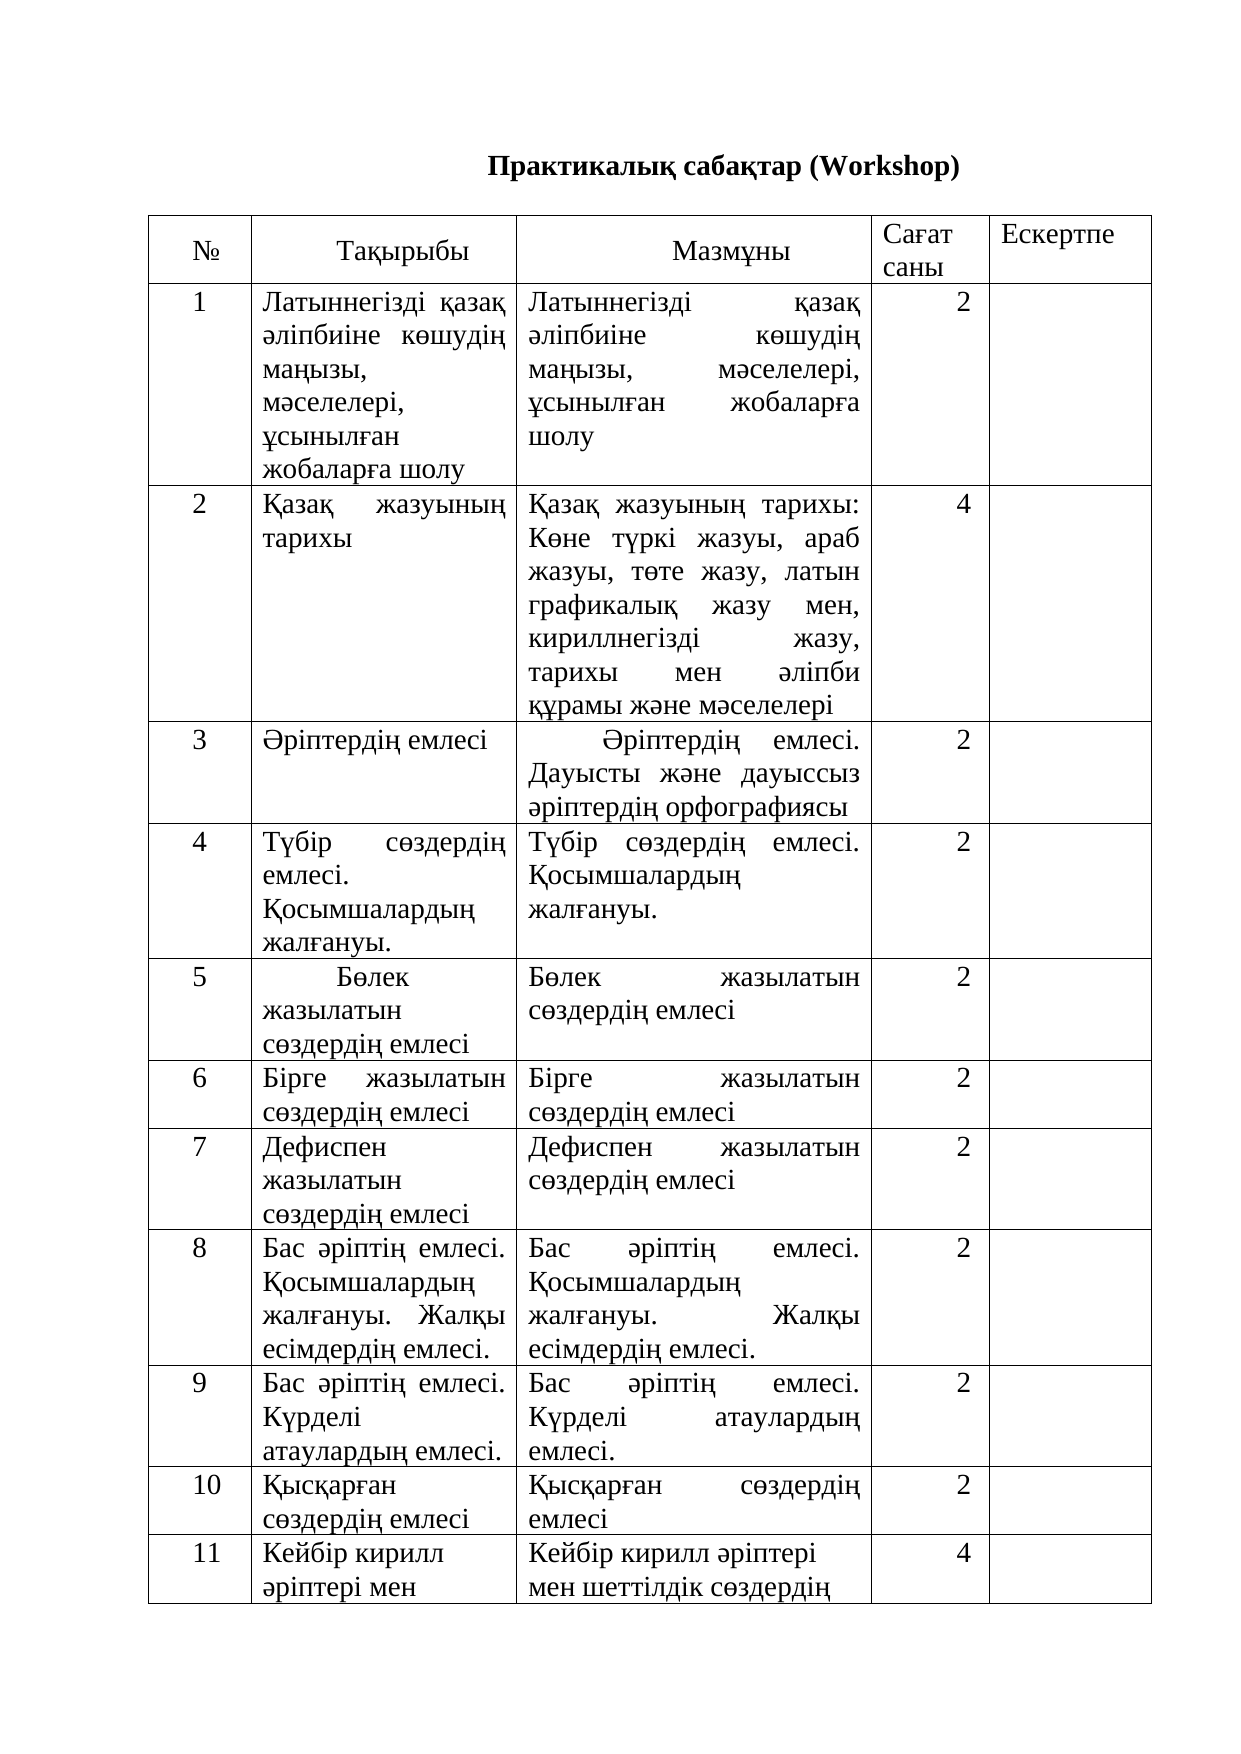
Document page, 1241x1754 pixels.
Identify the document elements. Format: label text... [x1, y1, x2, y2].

table_cell [990, 1129, 1151, 1229]
table_cell Түбір сөздердің емлесі. Қосымшалардың жалғануы. [252, 824, 516, 958]
table_cell 10 [149, 1467, 251, 1534]
table_cell [990, 486, 1151, 721]
table_header № [149, 216, 251, 283]
table_cell 2 [872, 959, 989, 1059]
table_cell 9 [149, 1366, 251, 1466]
table_cell Әріптердің емлесі. Дауысты және дауыссыз әріптердің орфографиясы [517, 722, 871, 823]
table_cell 2 [872, 284, 989, 485]
table_cell 2 [872, 1129, 989, 1229]
table_cell 2 [872, 722, 989, 823]
table_cell 6 [149, 1061, 251, 1128]
table_cell Латыннегізді қазақ әліпбиіне көшудің маңызы, мәселелері, ұсынылған жобаларға шолу [517, 284, 871, 485]
table_cell 5 [149, 959, 251, 1059]
text Практикалық сабақтар (Workshop) [148, 148, 1152, 181]
table_header Сағат саны [872, 216, 989, 283]
table_cell Бөлек жазылатын сөздердің емлесі [252, 959, 516, 1059]
table_cell Қазақ жазуының тарихы [252, 486, 516, 721]
table_cell Бас әріптің емлесі. Күрделі атаулардың емлесі. [517, 1366, 871, 1466]
table_cell Бірге жазылатын сөздердің емлесі [517, 1061, 871, 1128]
table_cell [990, 1366, 1151, 1466]
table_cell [252, 1535, 516, 1602]
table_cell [517, 1535, 871, 1602]
table_cell Қысқарған сөздердің емлесі [517, 1467, 871, 1534]
table_cell 3 [149, 722, 251, 823]
table_cell [990, 1467, 1151, 1534]
table_header Ескертпе [990, 216, 1151, 283]
table_cell 1 [149, 284, 251, 485]
table_cell 8 [149, 1230, 251, 1364]
table_cell 2 [872, 1467, 989, 1534]
table_cell 4 [149, 824, 251, 958]
table_header Тақырыбы [252, 216, 516, 283]
table_cell [990, 1230, 1151, 1364]
table_cell [990, 1535, 1151, 1602]
table_cell Дефиспен жазылатын сөздердің емлесі [252, 1129, 516, 1229]
table_cell Бөлек жазылатын сөздердің емлесі [517, 959, 871, 1059]
table_cell [990, 824, 1151, 958]
table_cell Түбір сөздердің емлесі. Қосымшалардың жалғануы. [517, 824, 871, 958]
table_cell Әріптердің емлесі [252, 722, 516, 823]
table_cell 4 [872, 1535, 989, 1602]
table_cell 2 [149, 486, 251, 721]
table_cell 2 [872, 1230, 989, 1364]
table_cell Қазақ жазуының тарихы: Көне түркі жазуы, араб жазуы, төте жазу, латын графикалық жазу мен, кириллнегізді жазу, тарихы мен әліпби құрамы және мәселелері [517, 486, 871, 721]
table_cell 7 [149, 1129, 251, 1229]
table_cell 2 [872, 1366, 989, 1466]
table_cell 11 [149, 1535, 251, 1602]
table_cell [990, 1061, 1151, 1128]
table_cell [990, 959, 1151, 1059]
table_cell [990, 722, 1151, 823]
table_cell Қысқарған сөздердің емлесі [252, 1467, 516, 1534]
table_cell [990, 284, 1151, 485]
table_cell Бас әріптің емлесі. Қосымшалардың жалғануы. Жалқы есімдердің емлесі. [517, 1230, 871, 1364]
table_cell Бас әріптің емлесі. Күрделі атаулардың емлесі. [252, 1366, 516, 1466]
table_cell Латыннегізді қазақ әліпбиіне көшудің маңызы, мәселелері, ұсынылған жобаларға шолу [252, 284, 516, 485]
table_cell 2 [872, 824, 989, 958]
table_cell Дефиспен жазылатын сөздердің емлесі [517, 1129, 871, 1229]
table_cell 4 [872, 486, 989, 721]
table_cell 2 [872, 1061, 989, 1128]
table_cell Бірге жазылатын сөздердің емлесі [252, 1061, 516, 1128]
table_header Мазмұны [517, 216, 871, 283]
table_cell Бас әріптің емлесі. Қосымшалардың жалғануы. Жалқы есімдердің емлесі. [252, 1230, 516, 1364]
